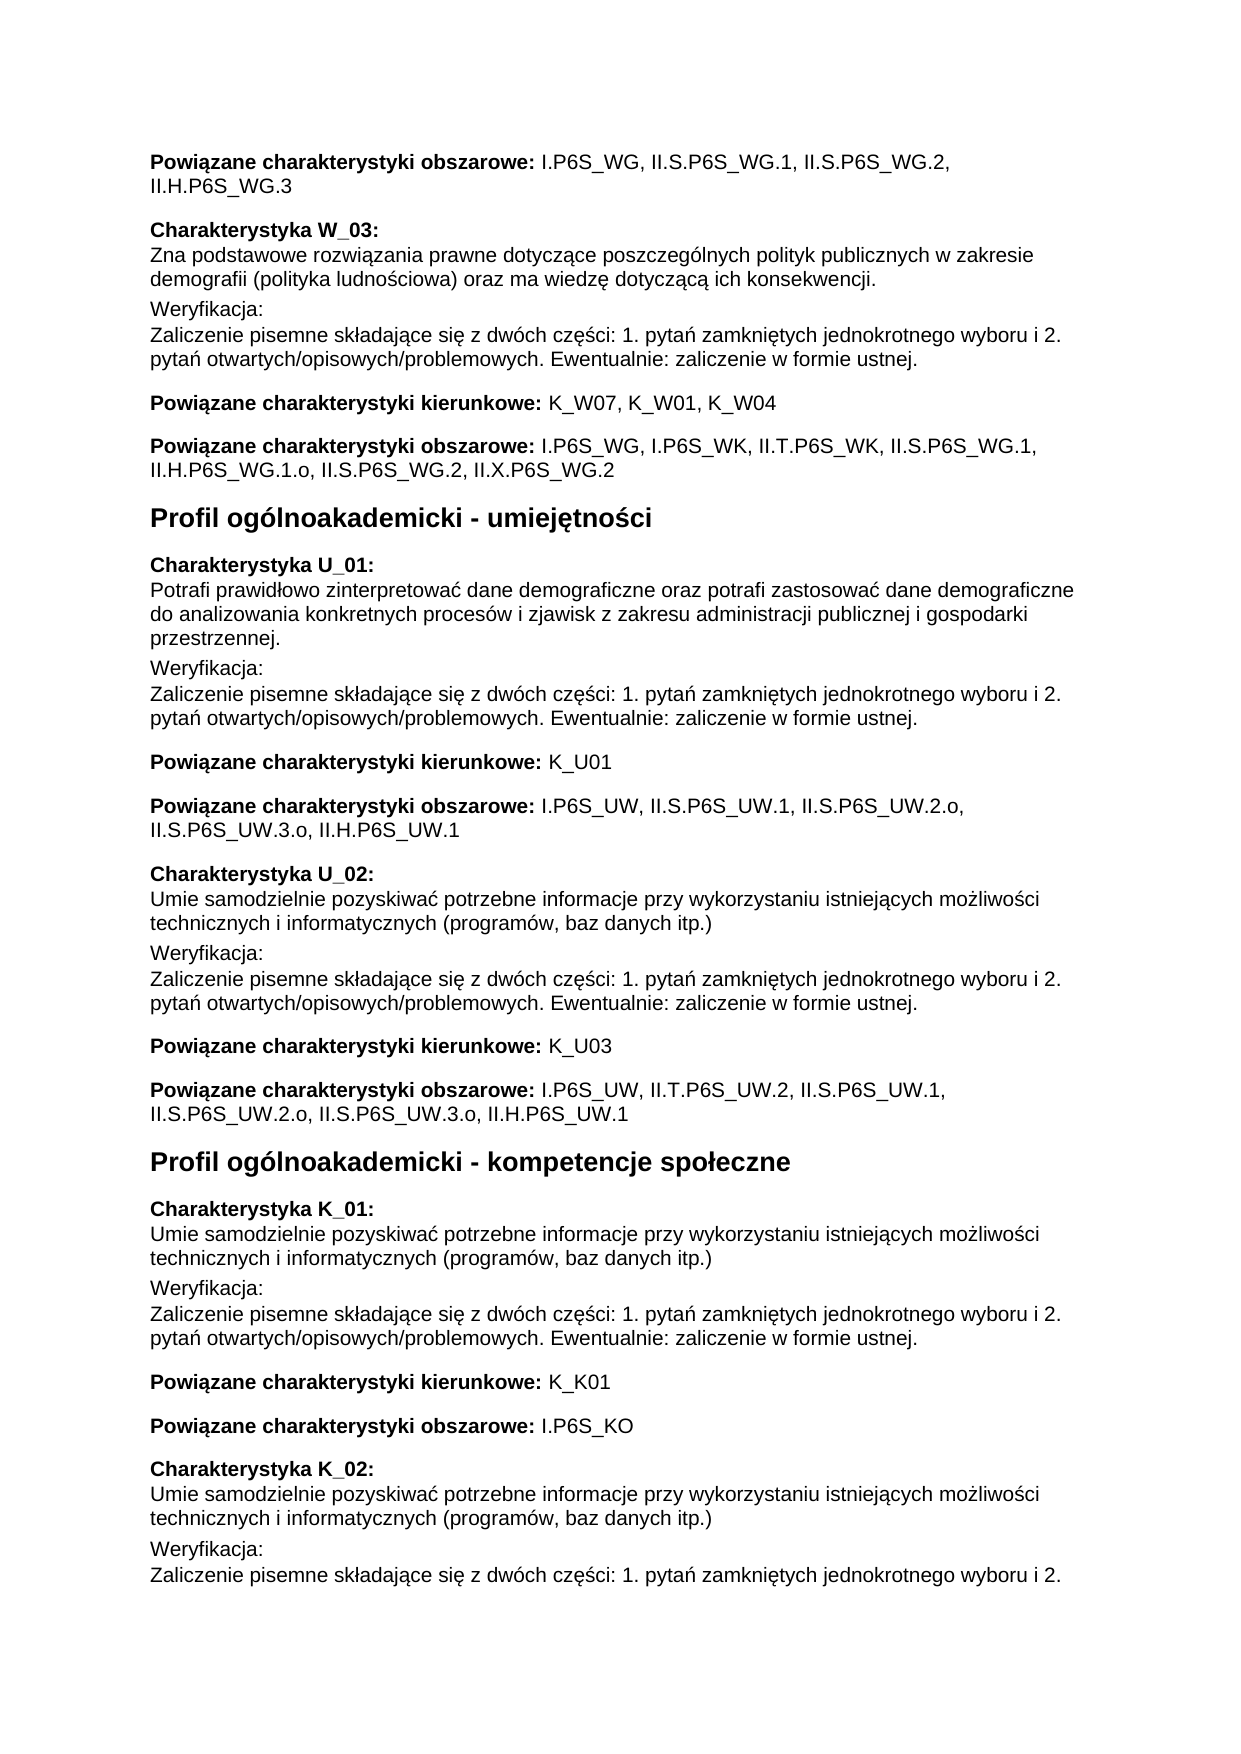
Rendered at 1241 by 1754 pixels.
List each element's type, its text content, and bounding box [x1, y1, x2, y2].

text Weryfikacja: [150, 656, 1090, 680]
text Umie samodzielnie pozyskiwać potrzebne informacje przy wykorzystaniu istniejących możliwości technicznych i informatycznych (programów, baz danych itp.) [150, 886, 1090, 934]
text Powiązane charakterystyki obszarowe: I.P6S_WG, II.S.P6S_WG.1, II.S.P6S_WG.2, II.H.P6S_WG.3 [150, 150, 1090, 198]
text Charakterystyka K_02: [150, 1457, 1090, 1481]
text Powiązane charakterystyki kierunkowe: K_U03 [150, 1034, 1090, 1058]
text Charakterystyka U_02: [150, 861, 1090, 885]
text Powiązane charakterystyki kierunkowe: K_W07, K_W01, K_W04 [150, 391, 1090, 414]
text Powiązane charakterystyki obszarowe: I.P6S_KO [150, 1413, 1090, 1437]
text Weryfikacja: [150, 941, 1090, 964]
text Powiązane charakterystyki kierunkowe: K_U01 [150, 750, 1090, 774]
text Weryfikacja: [150, 1276, 1090, 1300]
subtitle Profil ogólnoakademicki - kompetencje społeczne [150, 1146, 1090, 1177]
text Charakterystyka U_01: [150, 553, 1090, 577]
text Umie samodzielnie pozyskiwać potrzebne informacje przy wykorzystaniu istniejących możliwości technicznych i informatycznych (programów, baz danych itp.) [150, 1222, 1090, 1270]
text Umie samodzielnie pozyskiwać potrzebne informacje przy wykorzystaniu istniejących możliwości technicznych i informatycznych (programów, baz danych itp.) [150, 1482, 1090, 1530]
text Powiązane charakterystyki obszarowe: I.P6S_UW, II.T.P6S_UW.2, II.S.P6S_UW.1, II.S.P6S_UW.2.o, II.S.P6S_UW.3.o, II.H.P6S_UW.1 [150, 1078, 1090, 1126]
text Weryfikacja: [150, 297, 1090, 321]
text Powiązane charakterystyki obszarowe: I.P6S_WG, I.P6S_WK, II.T.P6S_WK, II.S.P6S_WG.1, II.H.P6S_WG.1.o, II.S.P6S_WG.2, II.X.P6S_WG.2 [150, 434, 1090, 482]
text Powiązane charakterystyki kierunkowe: K_K01 [150, 1370, 1090, 1394]
subtitle Profil ogólnoakademicki - umiejętności [150, 502, 1090, 533]
text Powiązane charakterystyki obszarowe: I.P6S_UW, II.S.P6S_UW.1, II.S.P6S_UW.2.o, II.S.P6S_UW.3.o, II.H.P6S_UW.1 [150, 794, 1090, 842]
text Charakterystyka W_03: [150, 218, 1090, 242]
text Charakterystyka K_01: [150, 1197, 1090, 1221]
text Weryfikacja: [150, 1536, 1090, 1560]
text Potrafi prawidłowo zinterpretować dane demograficzne oraz potrafi zastosować dane demograficzne do analizowania konkretnych procesów i zjawisk z zakresu administracji publicznej i gospodarki przestrzennej. [150, 578, 1090, 650]
text Zna podstawowe rozwiązania prawne dotyczące poszczególnych polityk publicznych w zakresie demografii (polityka ludnościowa) oraz ma wiedzę dotyczącą ich konsekwencji. [150, 243, 1090, 291]
